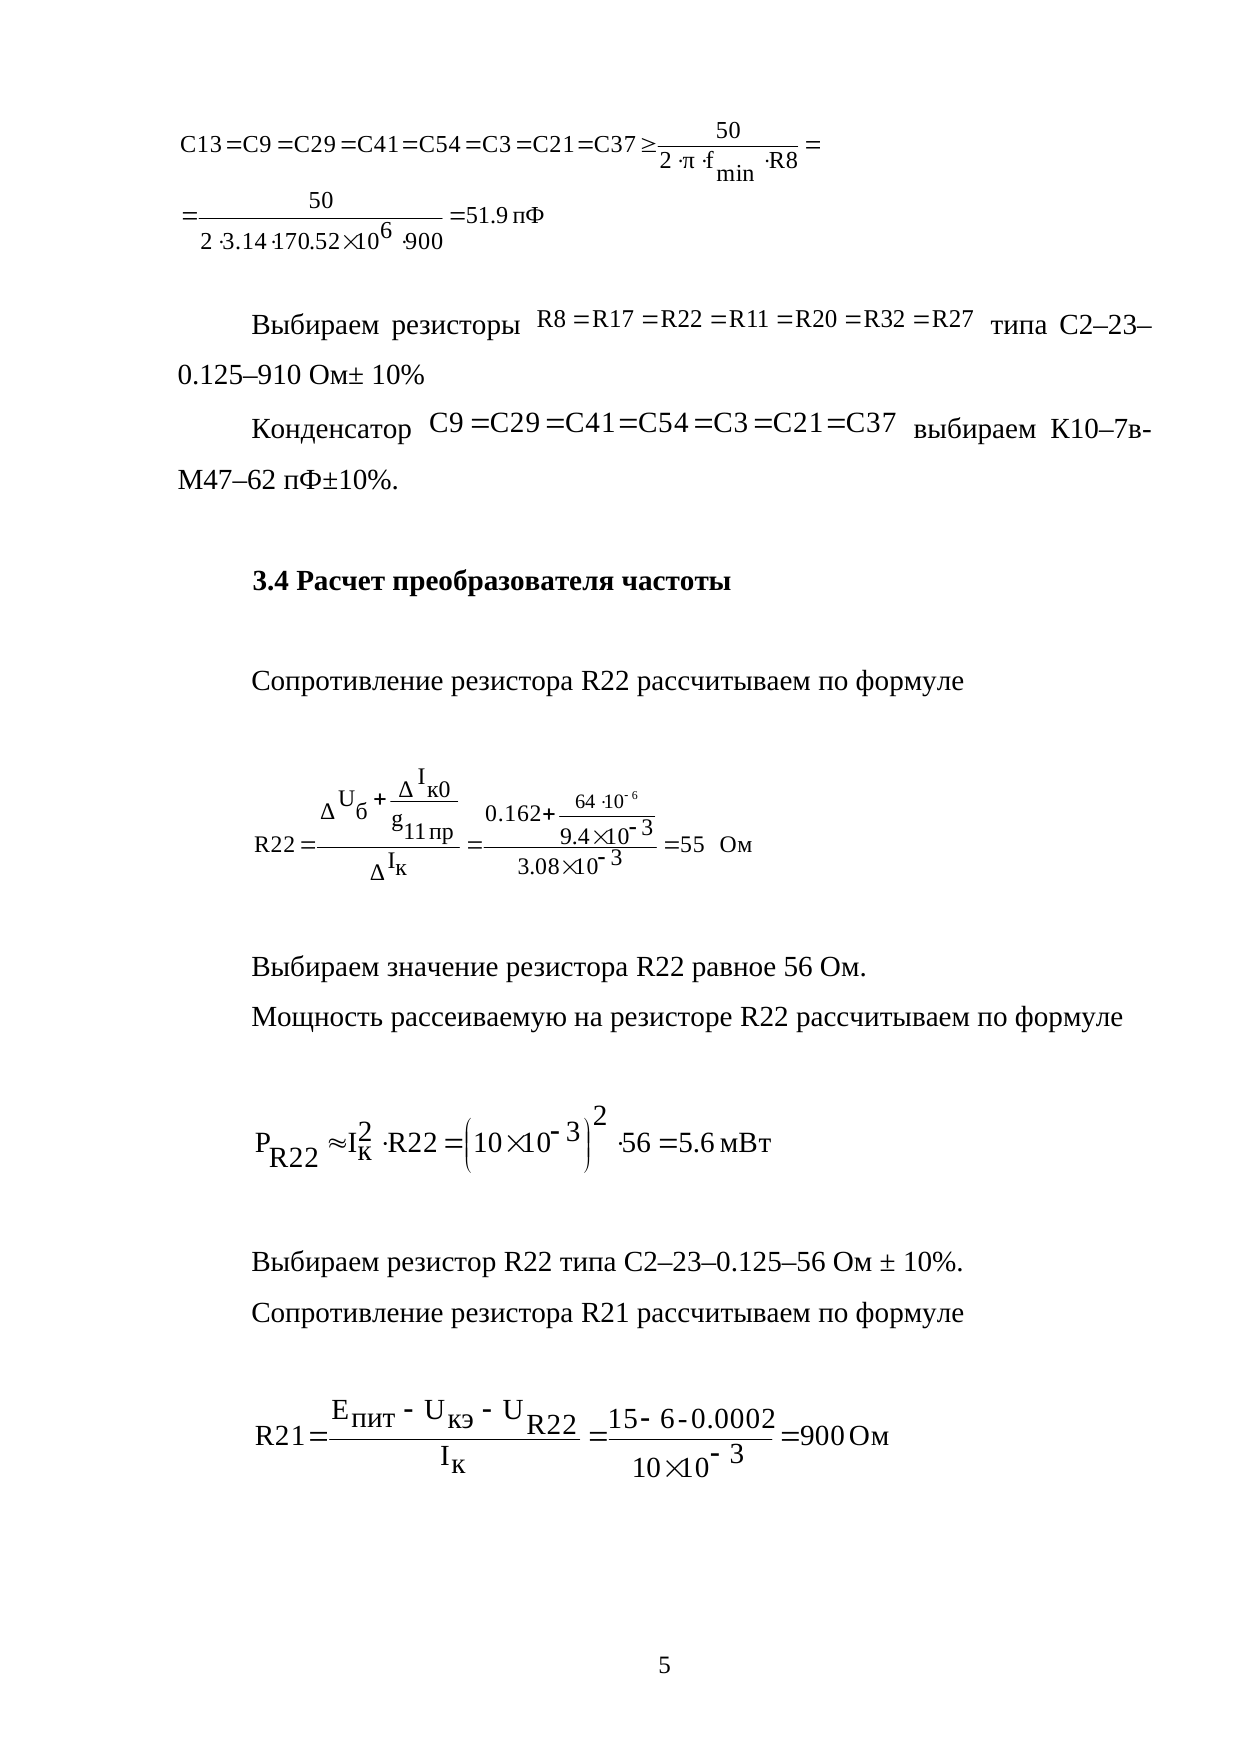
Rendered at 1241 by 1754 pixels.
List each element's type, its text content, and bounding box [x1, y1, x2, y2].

text Конденсатор выбираем К10–7в-М47–62 пФ±10%. [177, 408, 1152, 496]
text Сопротивление резистора R21 рассчитываем по формуле [177, 1295, 1152, 1328]
subtitle 3.4 Расчет преобразователя частоты [177, 563, 1152, 596]
text Мощность рассеиваемую на резисторе R22 рассчитываем по формуле [177, 999, 1152, 1033]
text Выбираем значение резистора R22 равное 56 Ом. [177, 949, 1152, 982]
text Выбираем резистор R22 типа С2–23–0.125–56 Ом ± 10%. [177, 1244, 1152, 1278]
text Сопротивление резистора R22 рассчитываем по формуле [177, 663, 1152, 697]
text Выбираем резисторы типа С2–23–0.125–910 Ом± 10% [177, 304, 1152, 391]
